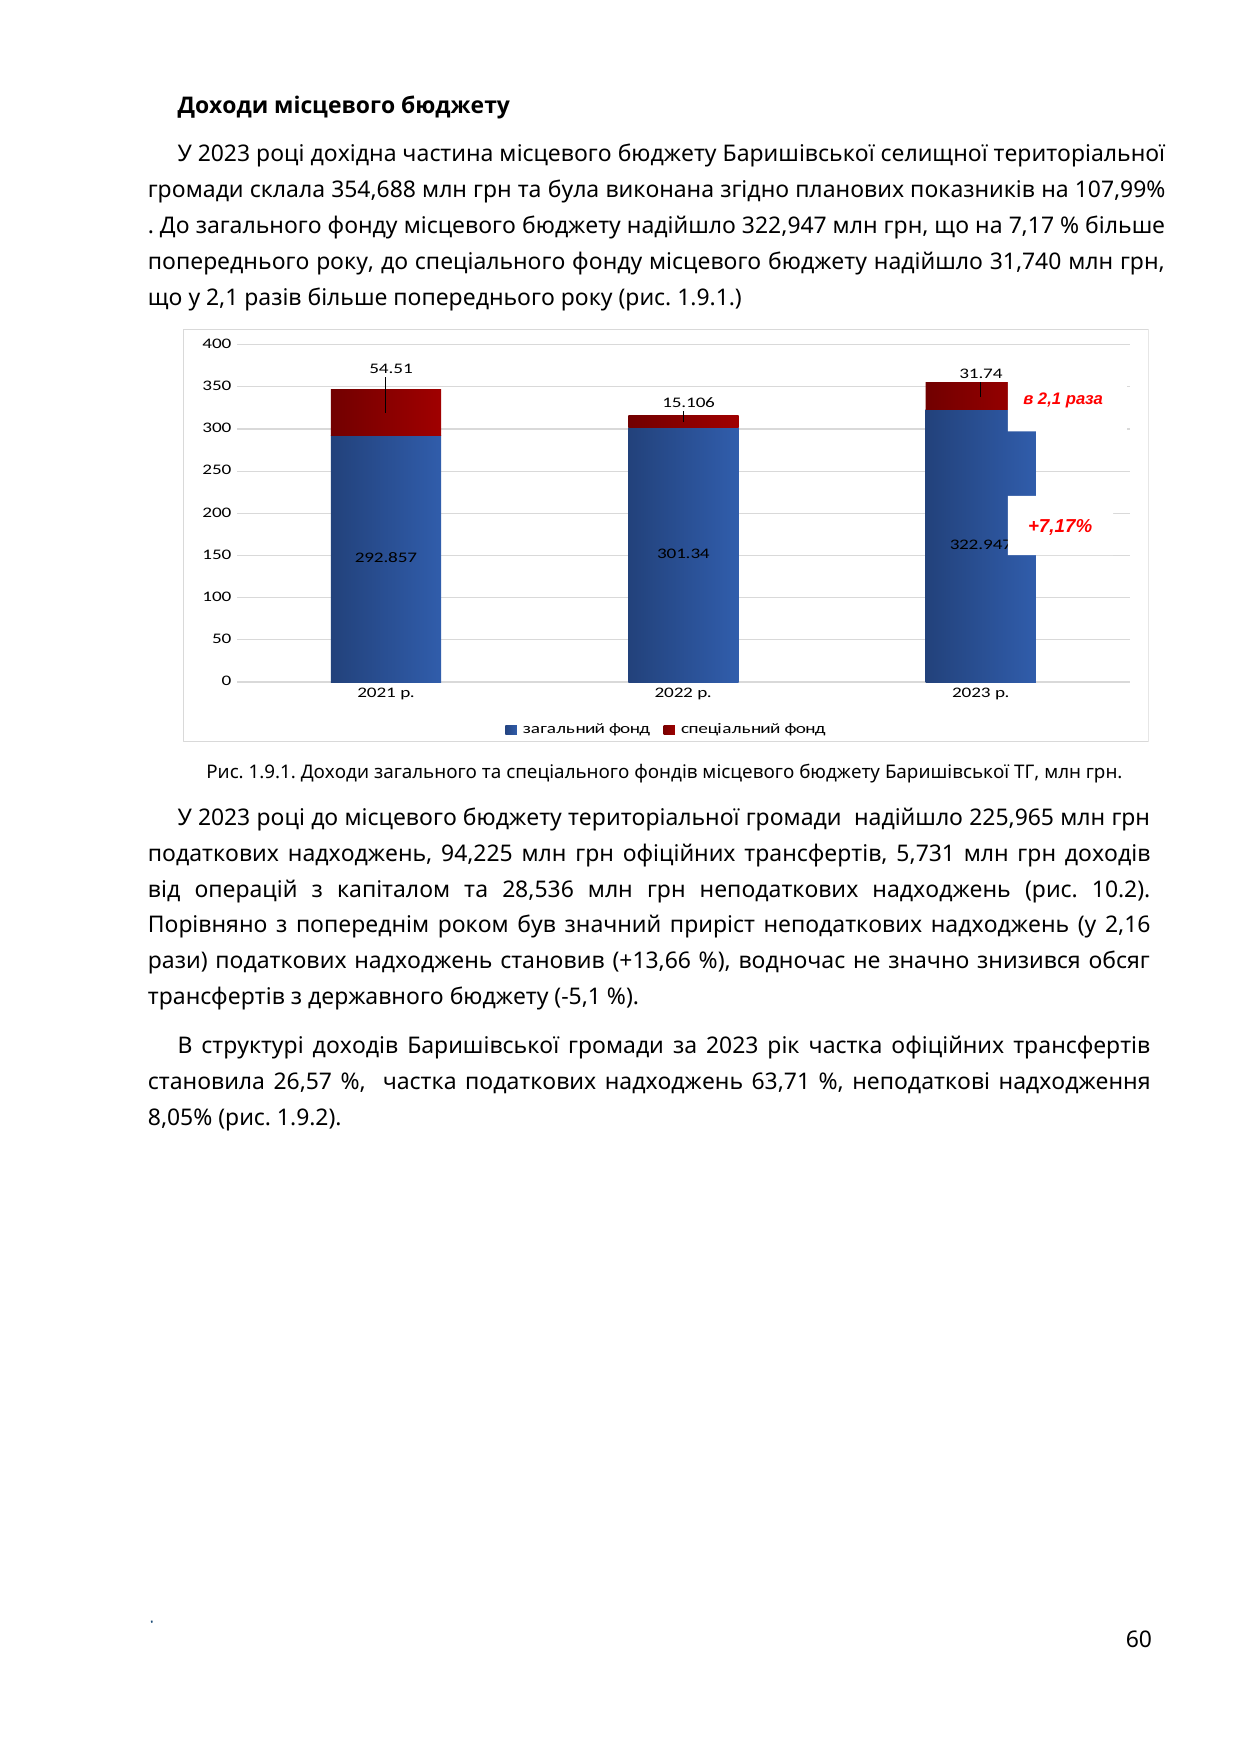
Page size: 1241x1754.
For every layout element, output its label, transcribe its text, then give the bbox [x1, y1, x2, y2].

text Рис. 1.9.1. Доходи загального та спеціального фондів місцевого бюджету Баришівської ТГ, млн грн. [148, 759, 1152, 784]
text В структурі доходів Баришівської громади за 2023 рік частка офіційних трансфертів становила 26,57 %, частка податкових надходжень 63,71 %, неподаткові надходження 8,05% (рис. 1.9.2). [148, 1029, 1152, 1132]
text Доходи місцевого бюджету [148, 88, 1152, 120]
text У 2023 році дохідна частина місцевого бюджету Баришівської селищної територіальної громади склала 354,688 млн грн та була виконана згідно планових показників на 107,99% . До загального фонду місцевого бюджету надійшло 322,947 млн грн, що на 7,17 % більше попереднього року, до спеціального фонду місцевого бюджету надійшло 31,740 млн грн, що у 2,1 разів більше попереднього року (рис. 1.9.1.) [148, 137, 1166, 312]
text У 2023 році до місцевого бюджету територіальної громади надійшло 225,965 млн грн податкових надходжень, 94,225 млн грн офіційних трансфертів, 5,731 млн грн доходів від операцій з капіталом та 28,536 млн грн неподаткових надходжень (рис. 10.2). Порівняно з попереднім роком був значний приріст неподаткових надходжень (у 2,16 рази) податкових надходжень становив (+13,66 %), водночас не значно знизився обсяг трансфертів з державного бюджету (-5,1 %). [148, 801, 1152, 1012]
